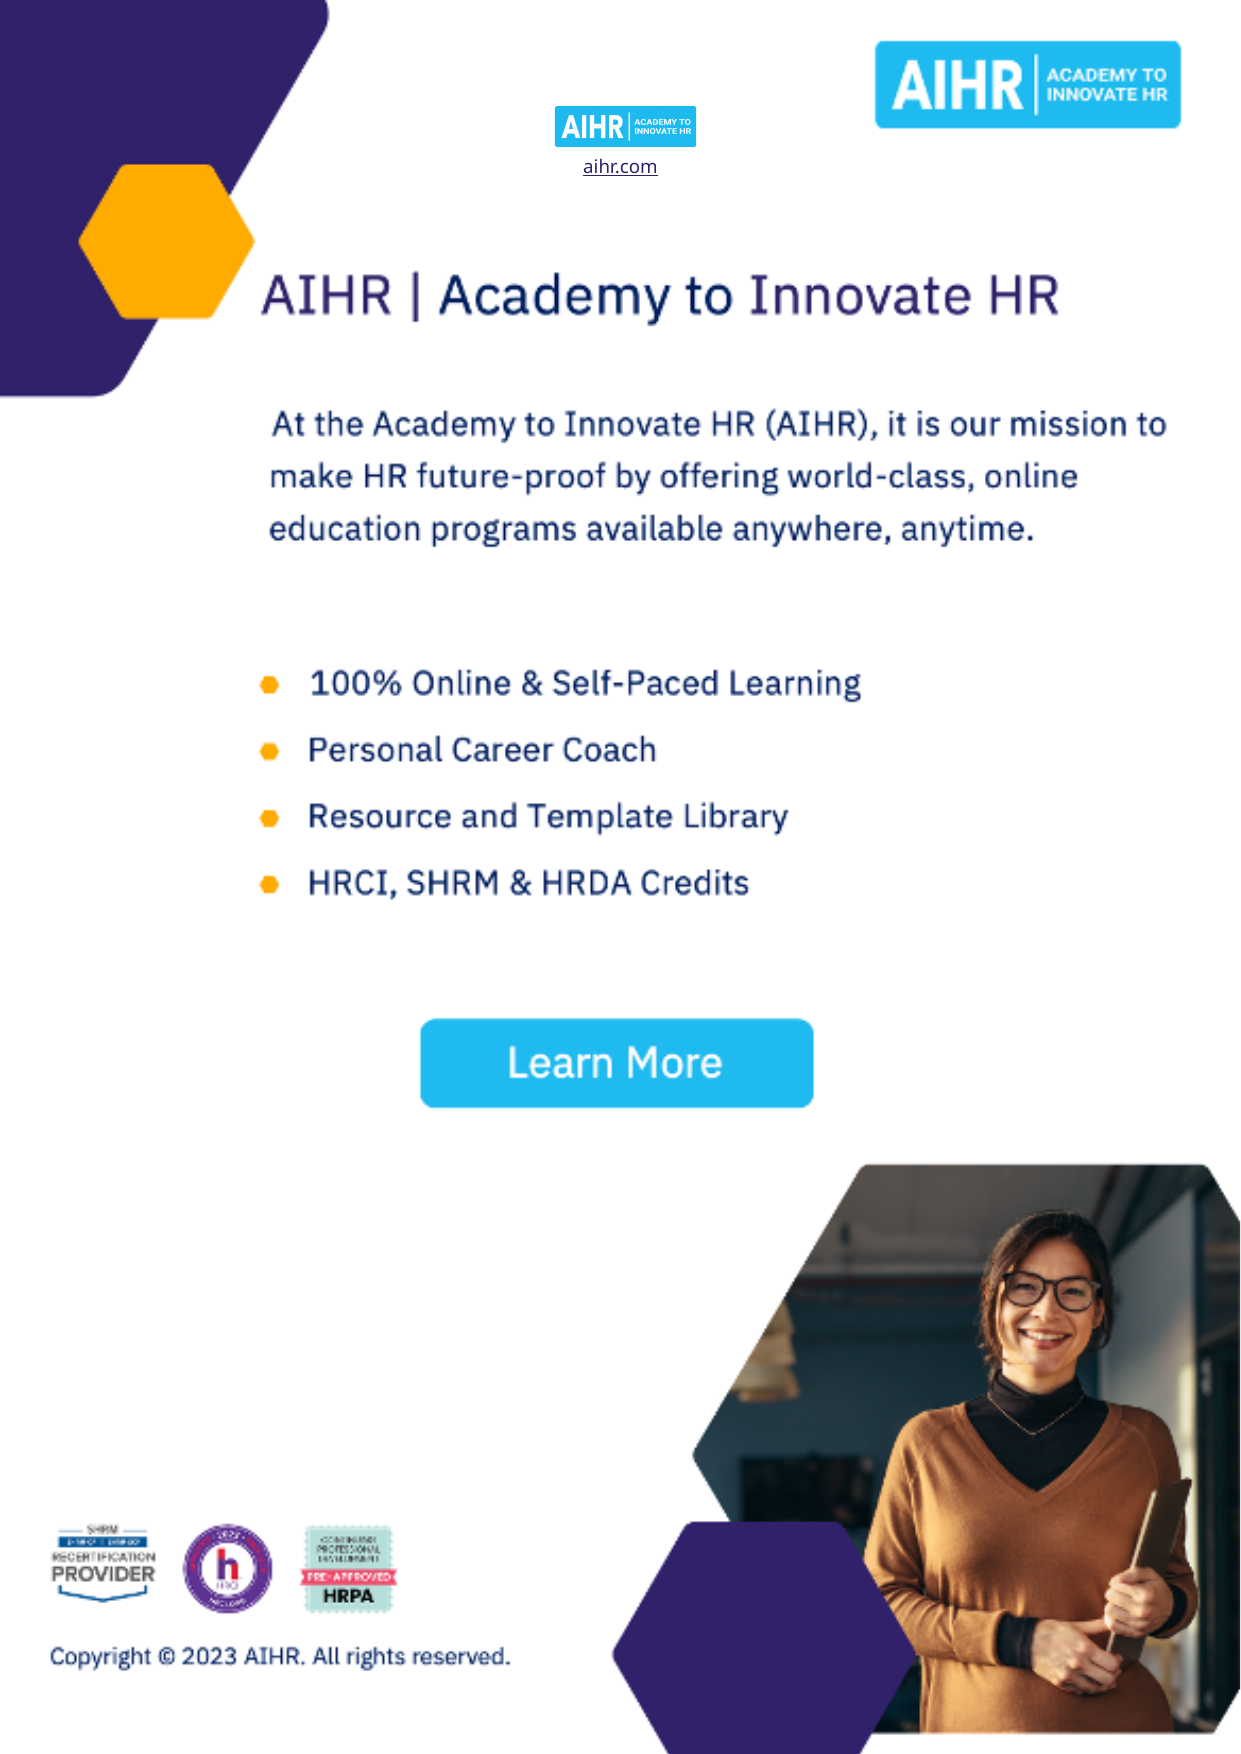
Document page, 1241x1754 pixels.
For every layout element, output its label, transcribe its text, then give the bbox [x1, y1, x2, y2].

picture [0, 0, 1241, 1754]
text aihr.com [150, 153, 1090, 179]
